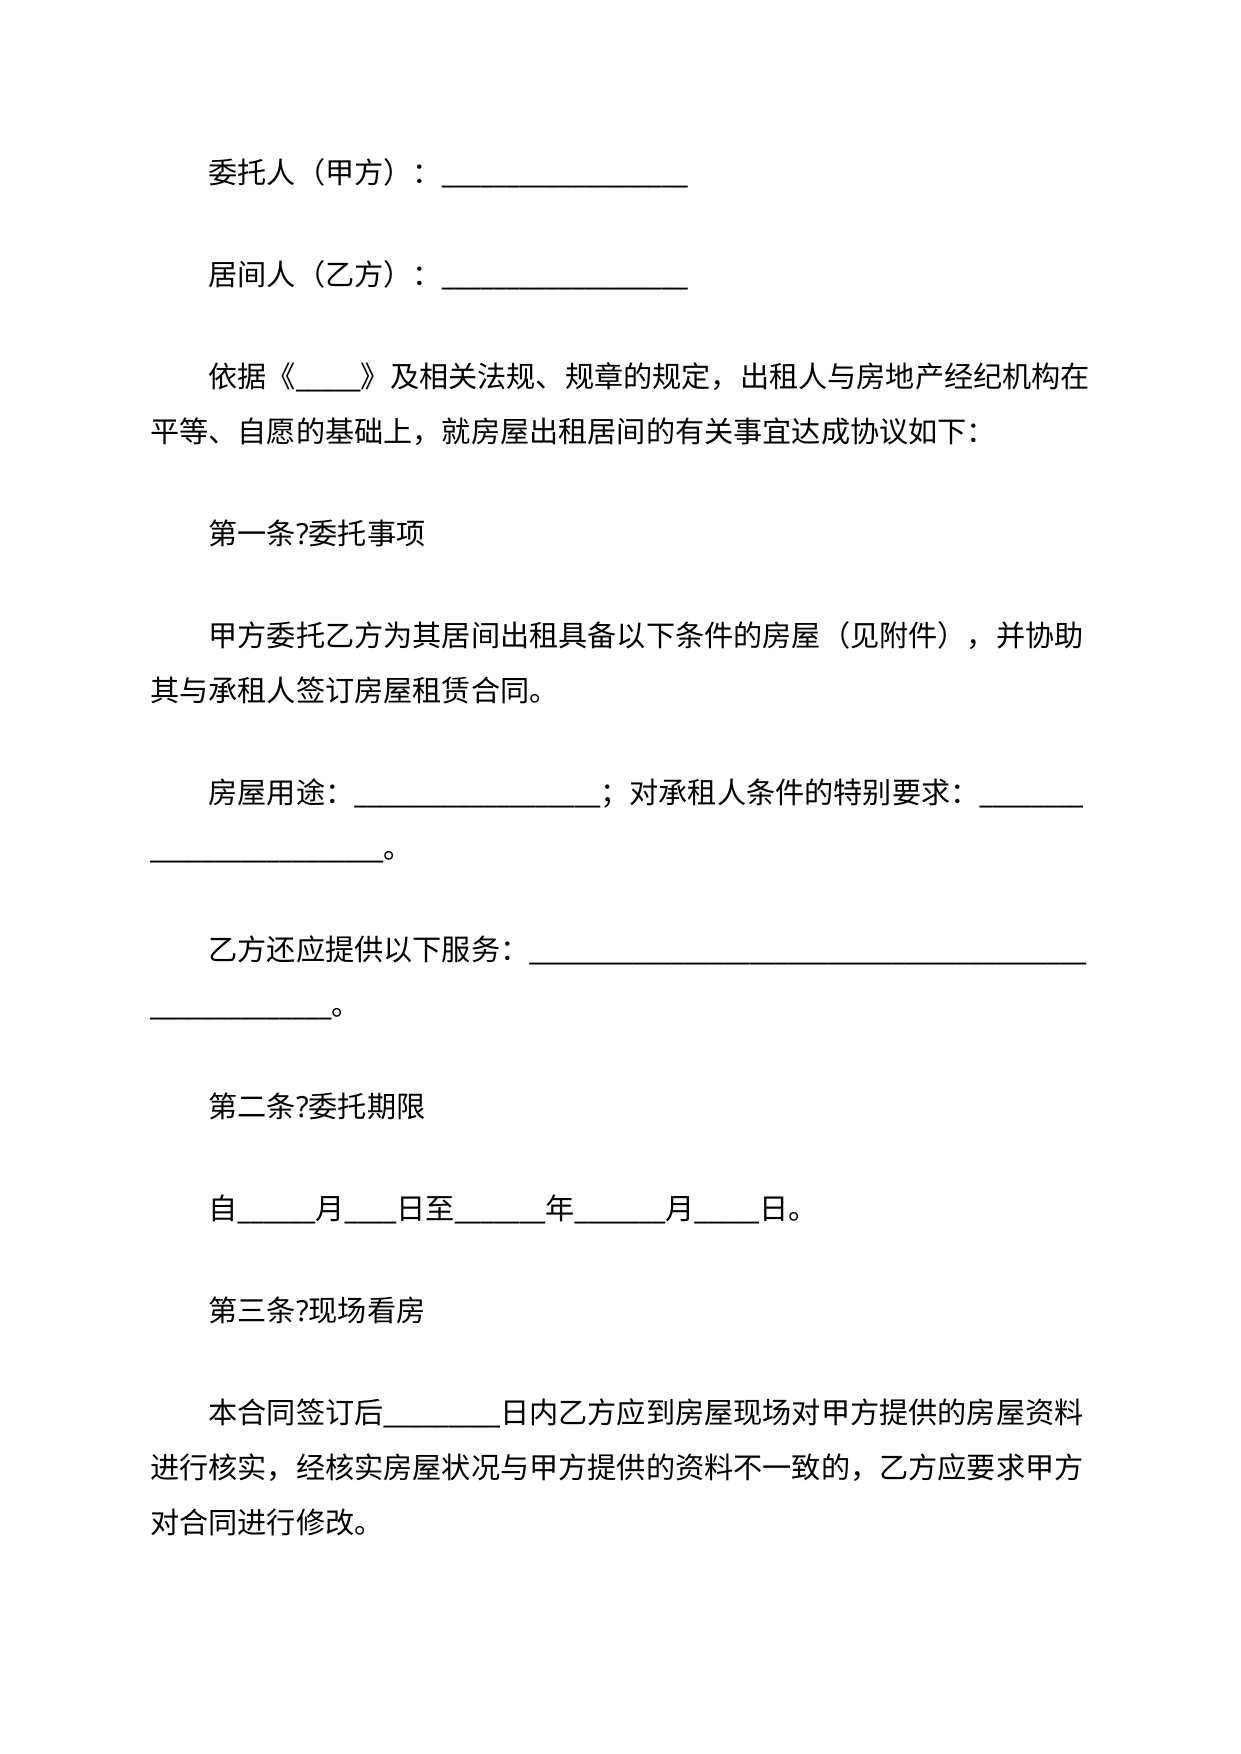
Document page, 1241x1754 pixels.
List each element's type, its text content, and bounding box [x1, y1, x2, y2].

text 本合同签订后_________日内乙方应到房屋现场对甲方提供的房屋资料进行核实，经核实房屋状况与甲方提供的资料不一致的，乙方应要求甲方对合同进行修改。 [150, 1389, 1090, 1541]
text 甲方委托乙方为其居间出租具备以下条件的房屋（见附件），并协助其与承租人签订房屋租赁合同。 [150, 613, 1090, 710]
text 乙方还应提供以下服务：_________________________________________________________。 [150, 926, 1090, 1024]
text 自______月____日至_______年_______月_____日。 [150, 1185, 1090, 1228]
text 委托人（甲方）：___________________ [150, 150, 1090, 192]
text 房屋用途：___________________；对承租人条件的特别要求：__________________________。 [150, 769, 1090, 867]
text 第三条?现场看房 [150, 1287, 1090, 1330]
text 第二条?委托期限 [150, 1083, 1090, 1126]
text 依据《_____》及相关法规、规章的规定，出租人与房地产经纪机构在平等、自愿的基础上，就房屋出租居间的有关事宜达成协议如下： [150, 354, 1090, 451]
text 第一条?委托事项 [150, 511, 1090, 553]
text 居间人（乙方）：___________________ [150, 252, 1090, 294]
